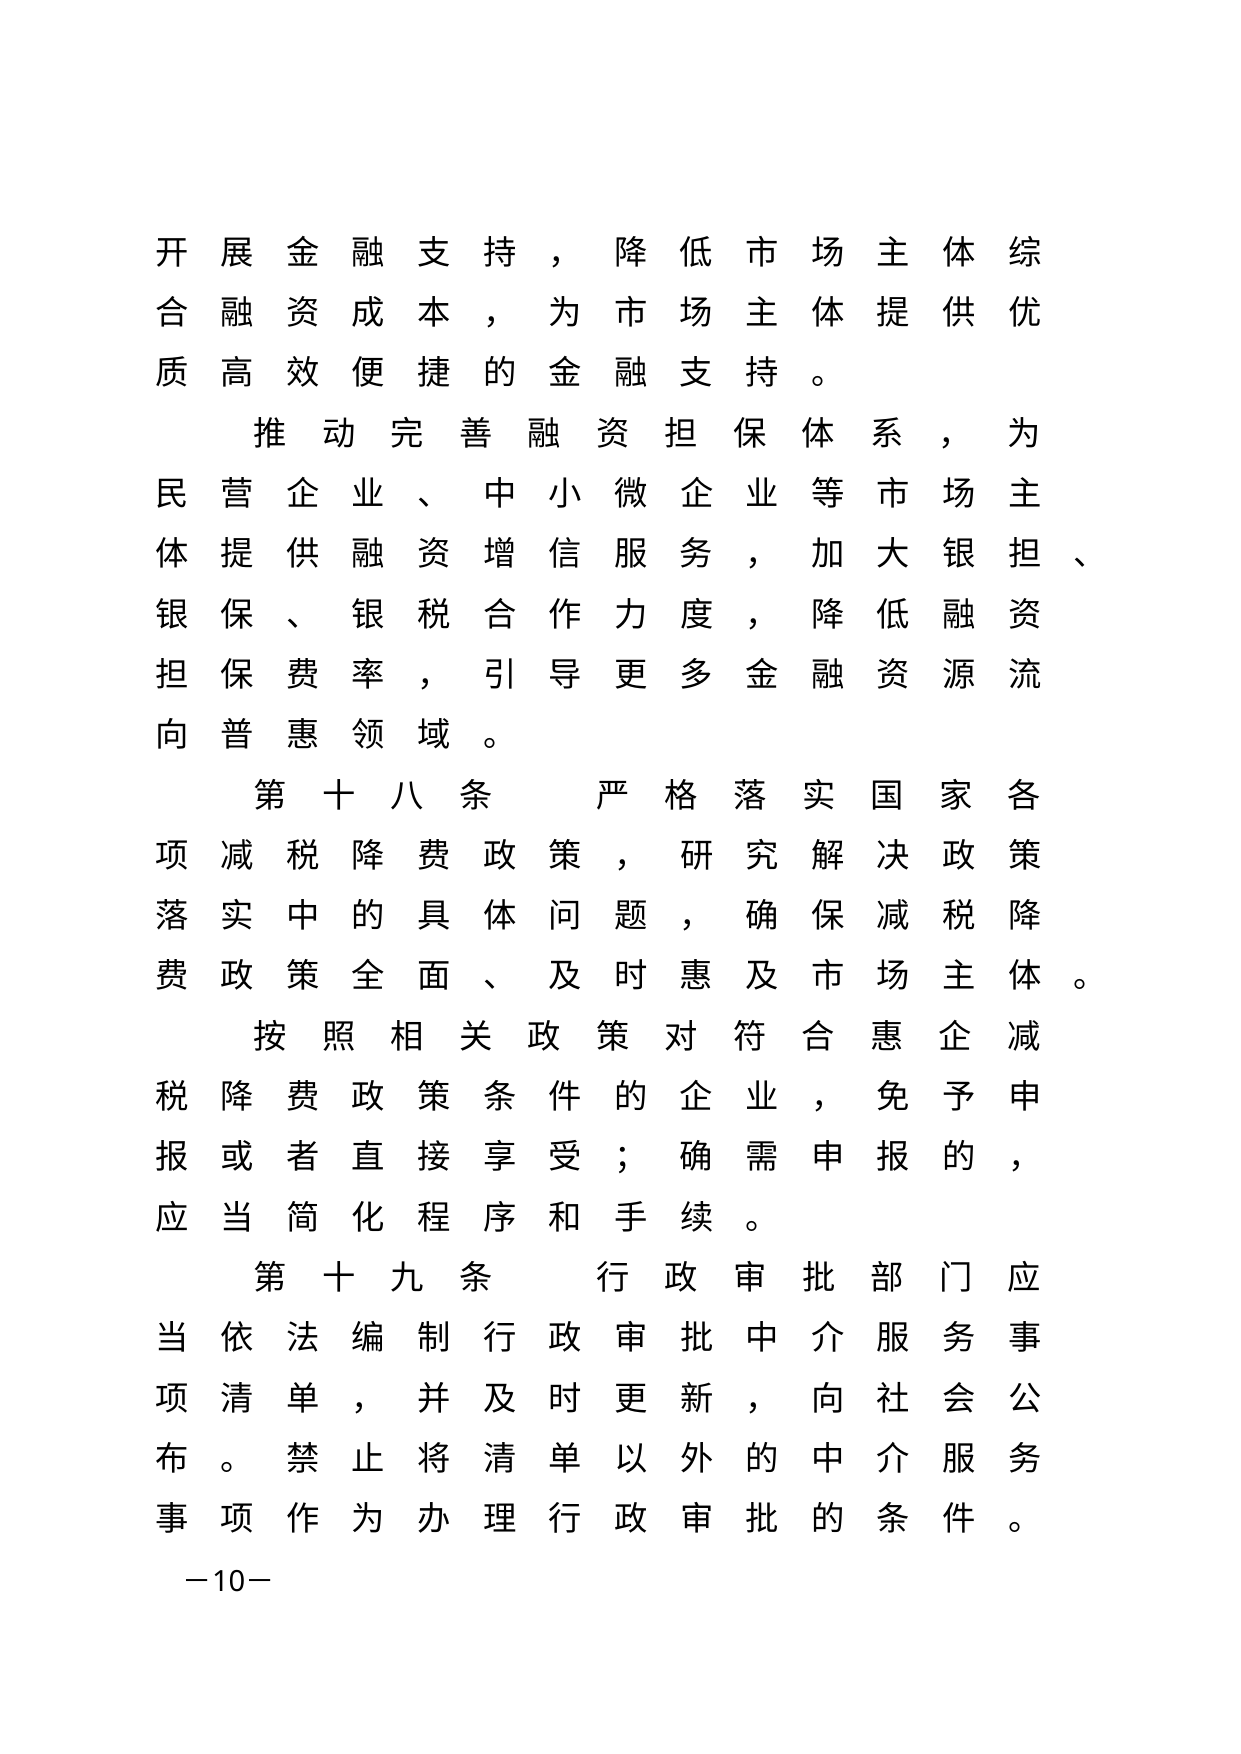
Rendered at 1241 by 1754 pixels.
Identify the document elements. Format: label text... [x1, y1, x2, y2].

text 按照相关政策对符合惠企减税降费政策条件的企业，免予申报或者直接享受；确需申报的，应当简化程序和手续。 [155, 1003, 1073, 1245]
text 第十九条 行政审批部门应当依法编制行政审批中介服务事项清单，并及时更新，向社会公布。禁止将清单以外的中介服务事项作为办理行政审批的条件。 [155, 1245, 1073, 1546]
text 第十八条 严格落实国家各项减税降费政策，研究解决政策落实中的具体问题，确保减税降费政策全面、及时惠及市场主体。 [155, 762, 1073, 1003]
text 推动完善融资担保体系，为民营企业、中小微企业等市场主体提供融资增信服务，加大银担、银保、银税合作力度，降低融资担保费率，引导更多金融资源流向普惠领域。 [155, 400, 1073, 762]
text 第十七条 鼓励引导各类金融机构对民营企业、中小微企业开展金融支持，降低市场主体综合融资成本，为市场主体提供优质高效便捷的金融支持。 [155, 219, 1073, 400]
